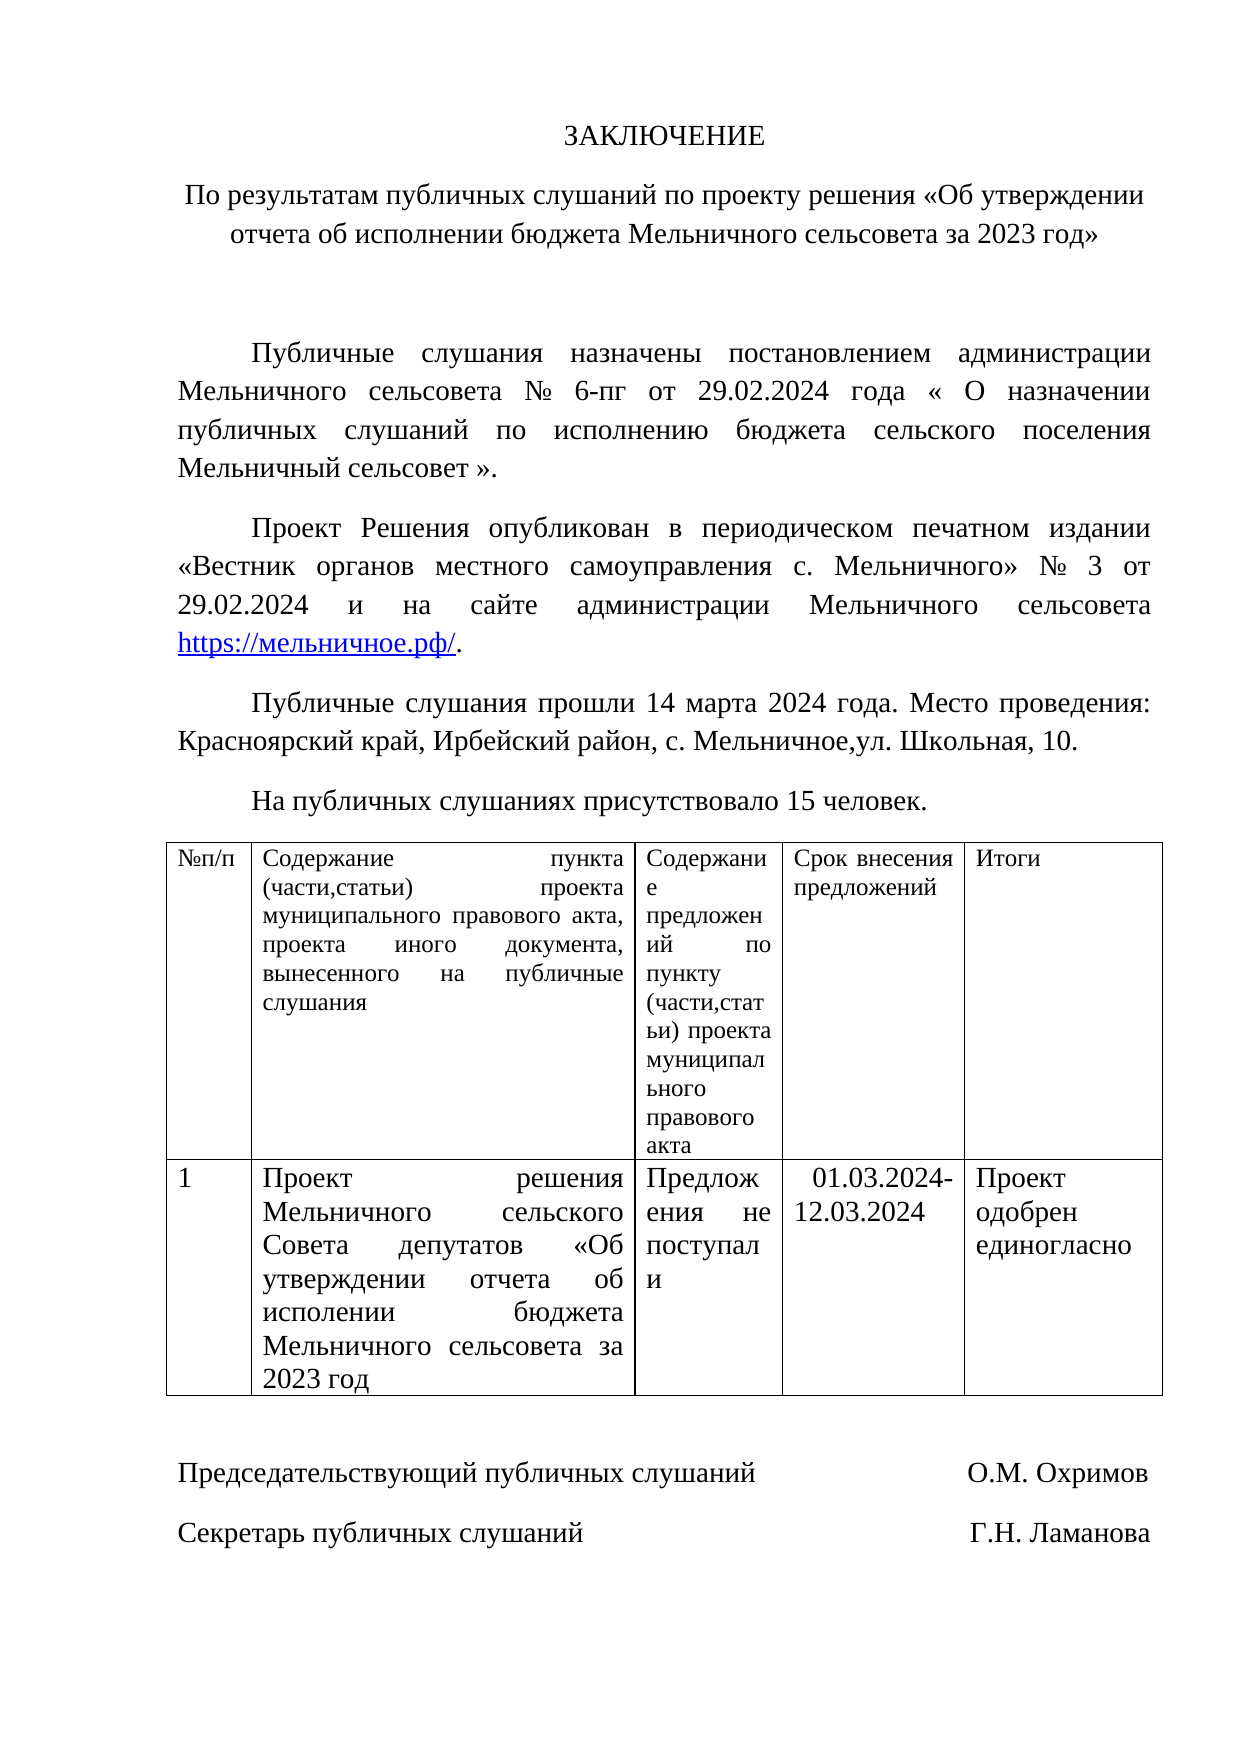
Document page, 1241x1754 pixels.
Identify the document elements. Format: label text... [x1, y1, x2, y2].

text Публичные слушания назначены постановлением администрации Мельничного сельсовета № 6-пг от 29.02.2024 года « О назначении публичных слушаний по исполнению бюджета сельского поселения Мельничный сельсовет ». [177, 335, 1152, 484]
table_header Содержание пункта (части,статьи) проекта муниципального правового акта, проекта иного документа, вынесенного на публичные слушания [252, 843, 634, 1159]
text ЗАКЛЮЧЕНИЕ [177, 118, 1152, 152]
text По результатам публичных слушаний по проекту решения «Об утверждении отчета об исполнении бюджета Мельничного сельсовета за 2023 год» [177, 177, 1152, 249]
table_cell Проект решения Мельничного сельского Совета депутатов «Об утверждении отчета об исполении бюджета Мельничного сельсовета за 2023 год [252, 1160, 634, 1395]
table_header Итоги [965, 843, 1162, 1159]
table_header №п/п [167, 843, 251, 1159]
text На публичных слушаниях присутствовало 15 человек. [177, 783, 1152, 816]
table_cell Проект одобрен единогласно [965, 1160, 1162, 1395]
text Секретарь публичных слушаний Г.Н. Ламанова [177, 1515, 1152, 1548]
text Председательствующий публичных слушаний О.М. Охримов [177, 1456, 1152, 1489]
table_header Содержание предложений по пункту (части,статьи) проекта муниципального правового акта [636, 843, 782, 1159]
table_cell 01.03.2024-12.03.2024 [783, 1160, 964, 1395]
table_cell 1 [167, 1160, 251, 1395]
table_header Срок внесения предложений [783, 843, 964, 1159]
table_cell Предложения не поступали [636, 1160, 782, 1395]
text Проект Решения опубликован в периодическом печатном издании «Вестник органов местного самоуправления с. Мельничного» № 3 от 29.02.2024 и на сайте администрации Мельничного сельсовета https://мельничное.рф/. [177, 510, 1152, 659]
text Публичные слушания прошли 14 марта 2024 года. Место проведения: Красноярский край, Ирбейский район, с. Мельничное,ул. Школьная, 10. [177, 685, 1152, 757]
